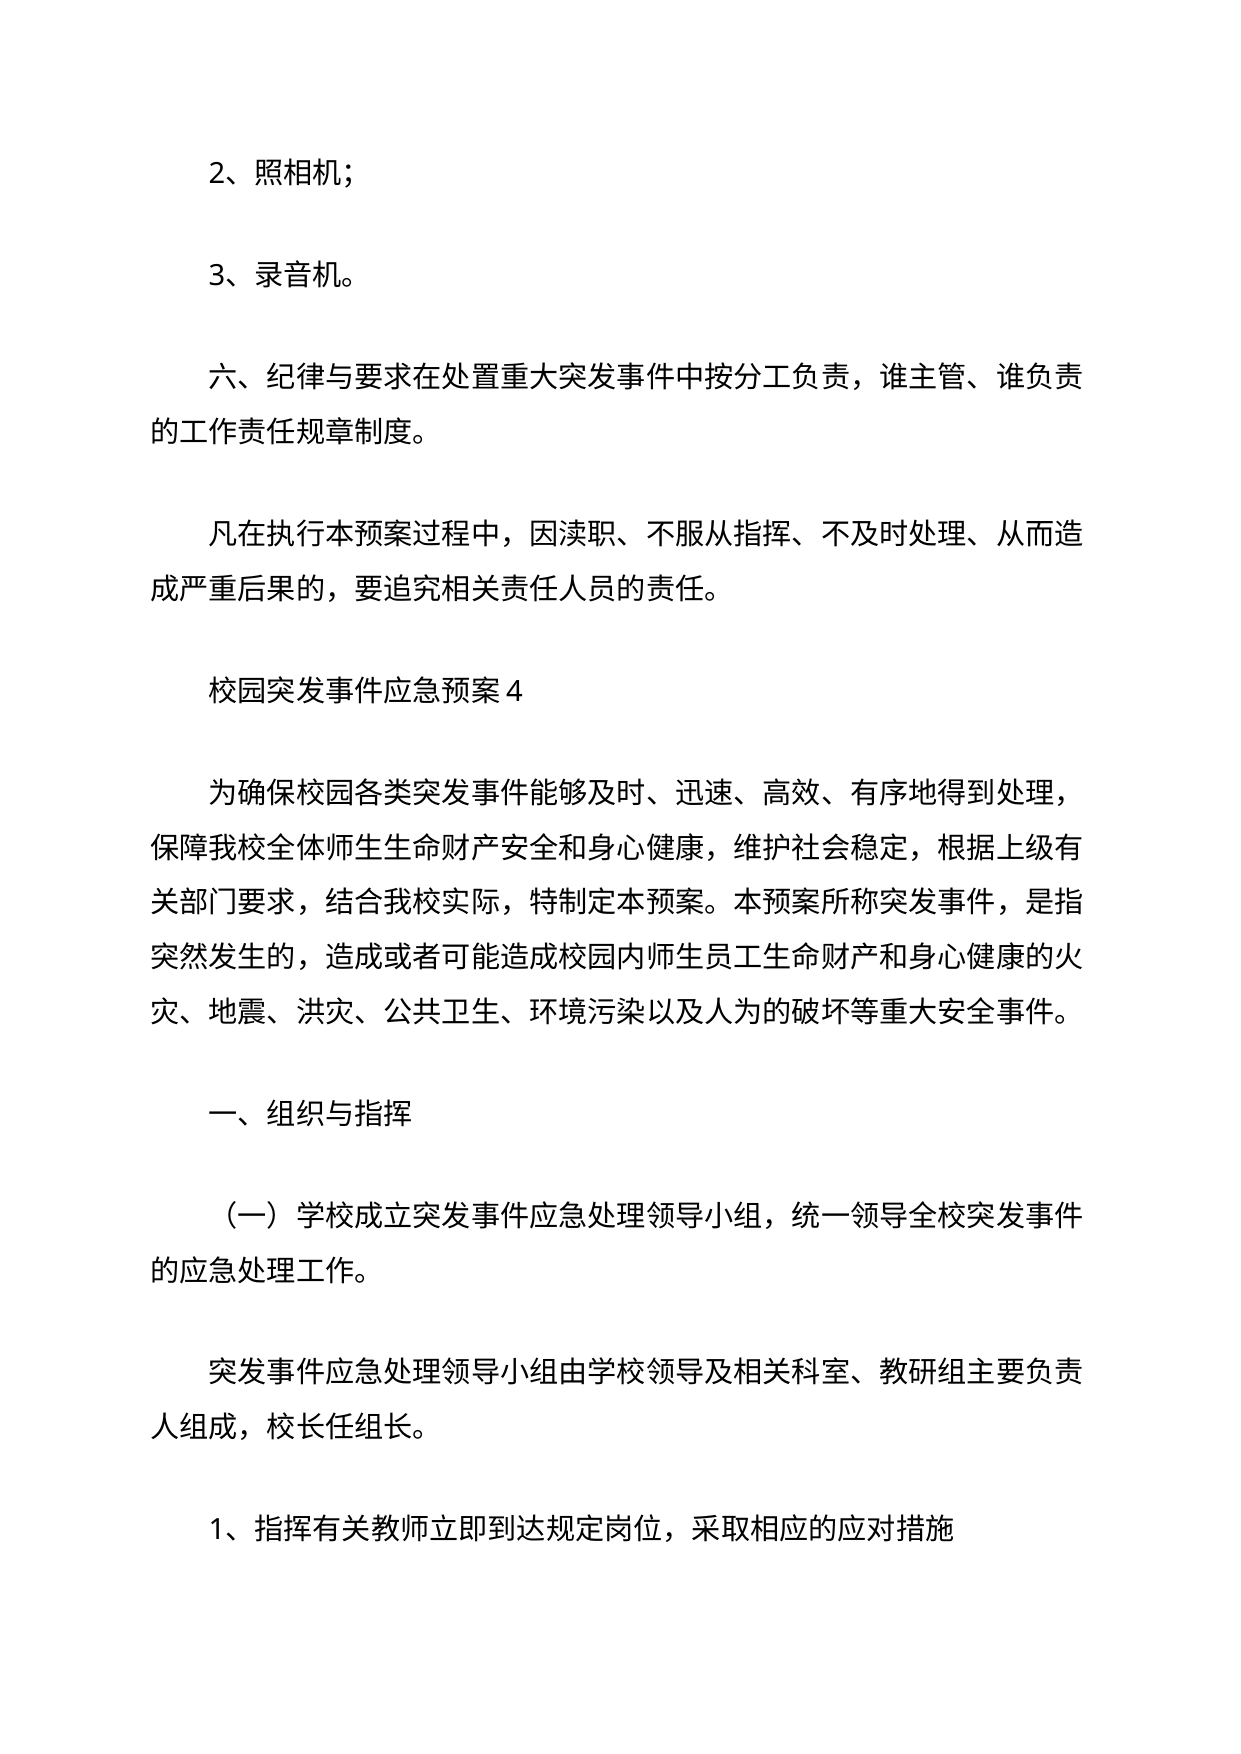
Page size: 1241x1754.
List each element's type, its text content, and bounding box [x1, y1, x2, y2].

text 校园突发事件应急预案4 [150, 667, 1090, 710]
text 2、照相机； [150, 150, 1090, 192]
text 1、指挥有关教师立即到达规定岗位，采取相应的应对措施 [150, 1506, 1090, 1548]
text 六、纪律与要求在处置重大突发事件中按分工负责，谁主管、谁负责的工作责任规章制度。 [150, 354, 1090, 451]
text 凡在执行本预案过程中，因渎职、不服从指挥、不及时处理、从而造成严重后果的，要追究相关责任人员的责任。 [150, 511, 1090, 608]
text 一、组织与指挥 [150, 1091, 1090, 1133]
text 突发事件应急处理领导小组由学校领导及相关科室、教研组主要负责人组成，校长任组长。 [150, 1349, 1090, 1446]
text 为确保校园各类突发事件能够及时、迅速、高效、有序地得到处理，保障我校全体师生生命财产安全和身心健康，维护社会稳定，根据上级有关部门要求，结合我校实际，特制定本预案。本预案所称突发事件，是指突然发生的，造成或者可能造成校园内师生员工生命财产和身心健康的火灾、地震、洪灾、公共卫生、环境污染以及人为的破坏等重大安全事件。 [150, 769, 1090, 1031]
text 3、录音机。 [150, 252, 1090, 294]
text （一）学校成立突发事件应急处理领导小组，统一领导全校突发事件的应急处理工作。 [150, 1192, 1090, 1289]
